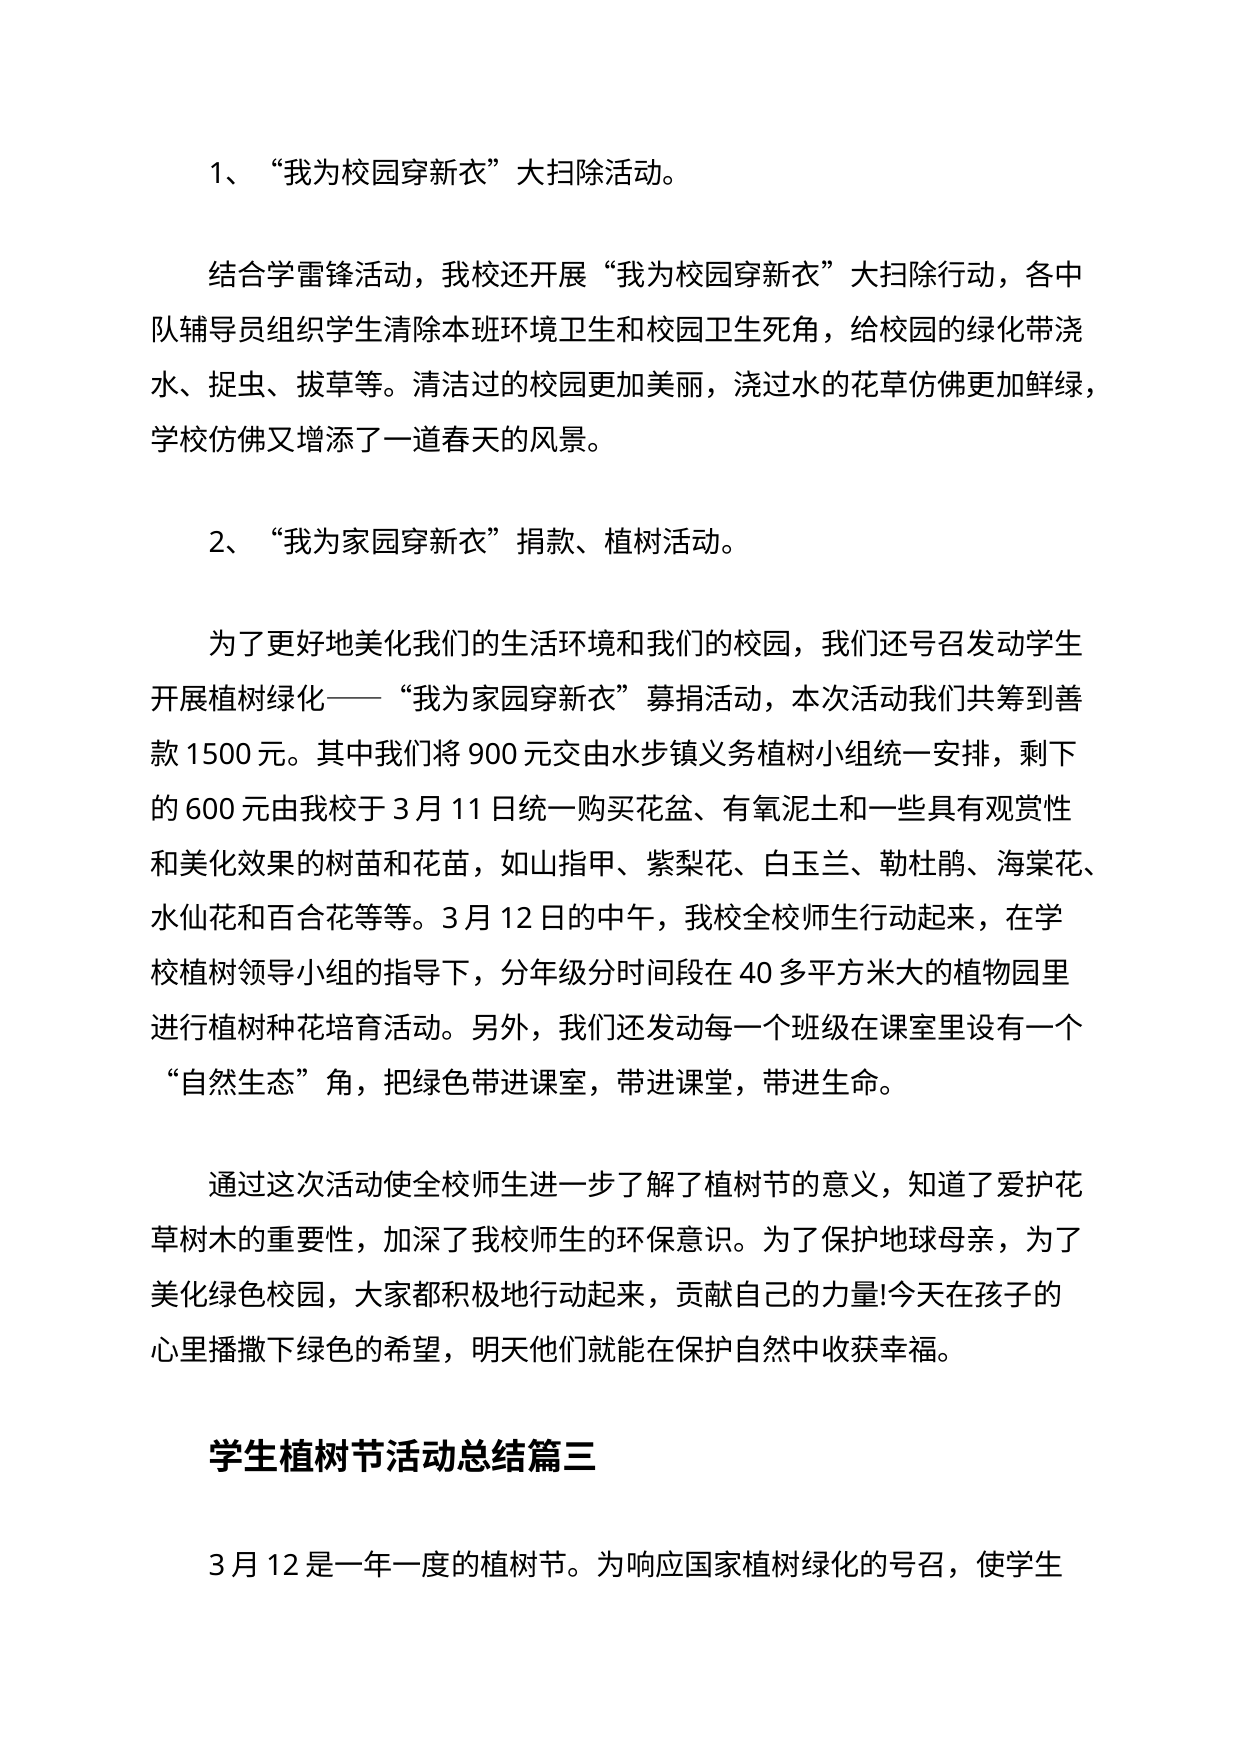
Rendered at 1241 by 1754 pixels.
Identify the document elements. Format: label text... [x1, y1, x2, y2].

text 结合学雷锋活动，我校还开展“我为校园穿新衣”大扫除行动，各中队辅导员组织学生清除本班环境卫生和校园卫生死角，给校园的绿化带浇水、捉虫、拔草等。清洁过的校园更加美丽，浇过水的花草仿佛更加鲜绿，学校仿佛又增添了一道春天的风景。 [150, 252, 1090, 459]
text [150, 1542, 1090, 1584]
text 通过这次活动使全校师生进一步了解了植树节的意义，知道了爱护花草树木的重要性，加深了我校师生的环保意识。为了保护地球母亲，为了美化绿色校园，大家都积极地行动起来，贡献自己的力量!今天在孩子的心里播撒下绿色的希望，明天他们就能在保护自然中收获幸福。 [150, 1162, 1090, 1369]
text 1、“我为校园穿新衣”大扫除活动。 [150, 150, 1090, 192]
text 学生植树节活动总结篇三 [150, 1428, 1090, 1479]
text 2、“我为家园穿新衣”捐款、植树活动。 [150, 518, 1090, 561]
text 为了更好地美化我们的生活环境和我们的校园，我们还号召发动学生开展植树绿化——“我为家园穿新衣”募捐活动，本次活动我们共筹到善款1500元。其中我们将900元交由水步镇义务植树小组统一安排，剩下的600元由我校于3月11日统一购买花盆、有氧泥土和一些具有观赏性和美化效果的树苗和花苗，如山指甲、紫梨花、白玉兰、勒杜鹃、海棠花、水仙花和百合花等等。3月12日的中午，我校全校师生行动起来，在学校植树领导小组的指导下，分年级分时间段在40多平方米大的植物园里进行植树种花培育活动。另外，我们还发动每一个班级在课室里设有一个“自然生态”角，把绿色带进课室，带进课堂，带进生命。 [150, 620, 1090, 1102]
